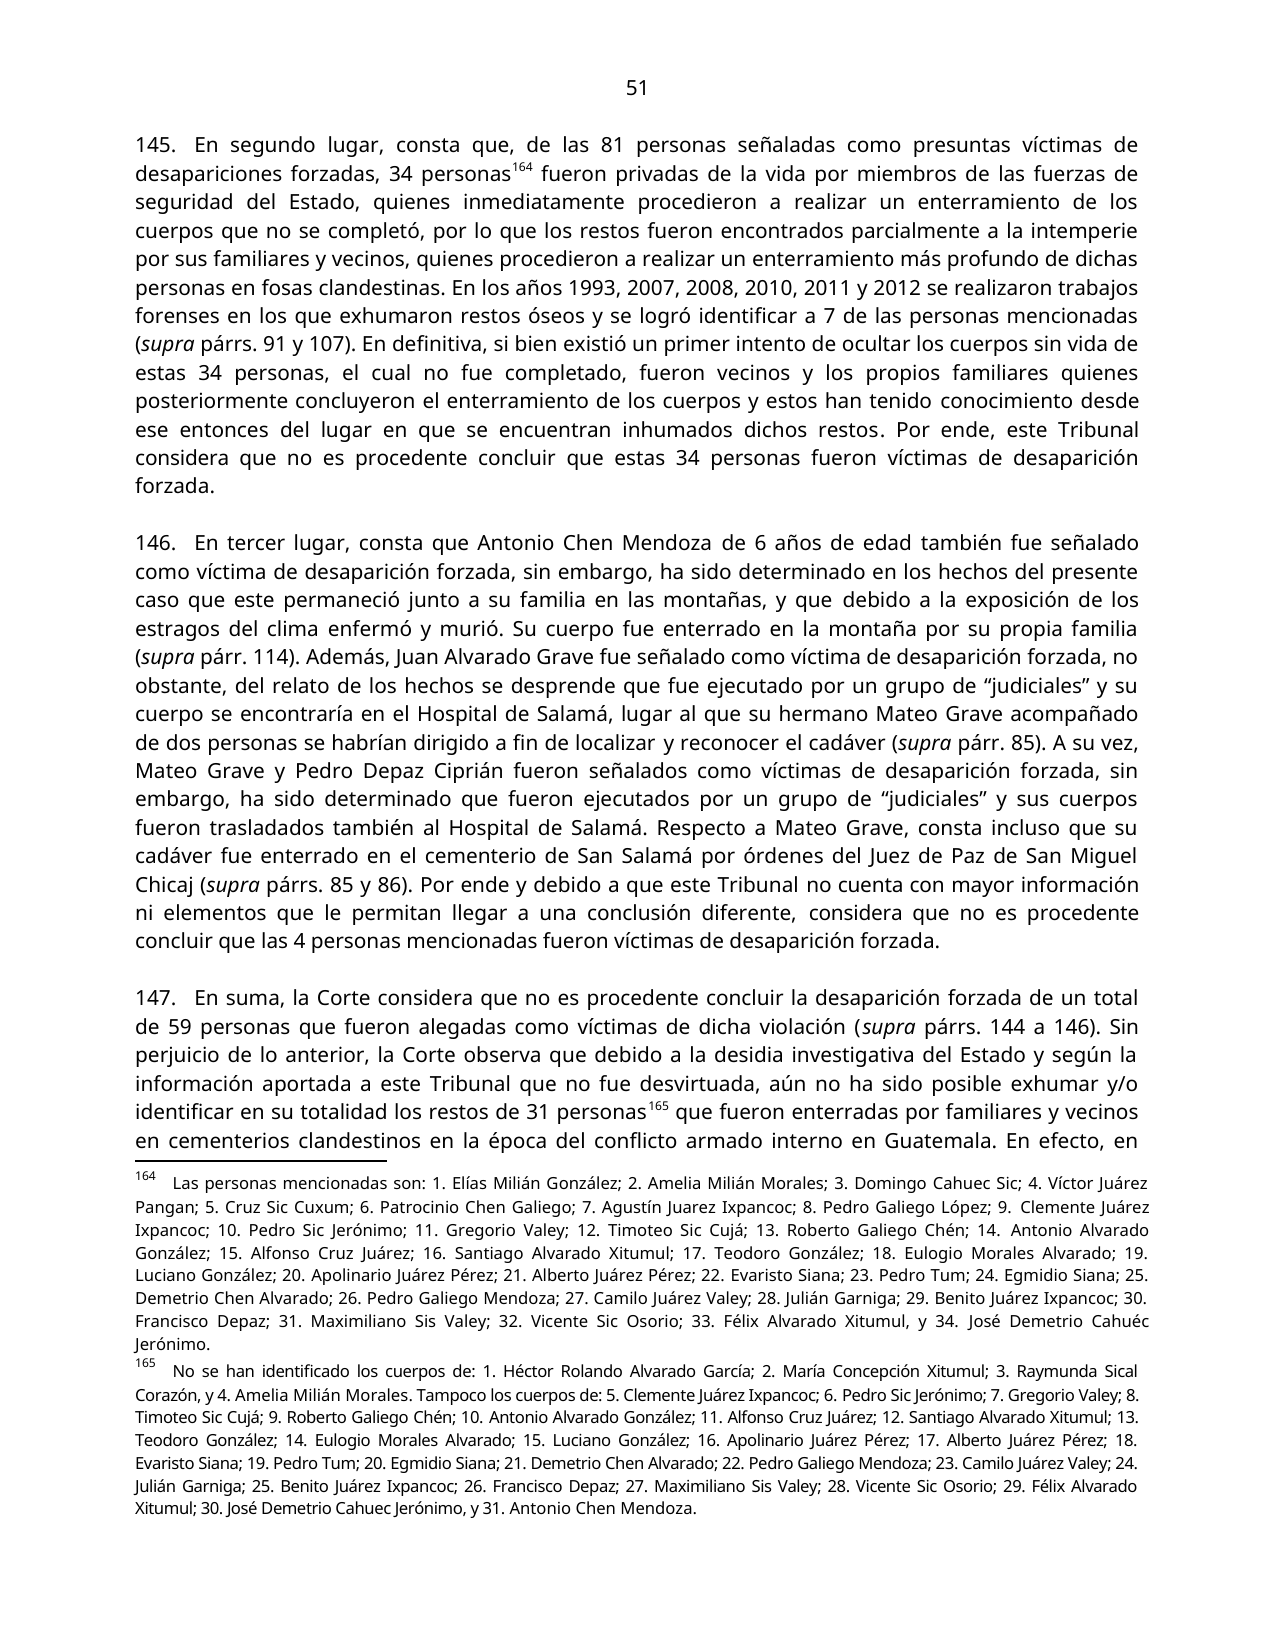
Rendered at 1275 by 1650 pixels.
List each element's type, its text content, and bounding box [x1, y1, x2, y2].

list En suma, la Corte considera que no es procedente concluir la desaparición forzada de un total de 59 personas que fueron alegadas como víctimas de dicha violación (supra párrs. 144 a 146). Sin perjuicio de lo anterior, la Corte observa que debido a la desidia investigativa del Estado y según la información aportada a este Tribunal que no fue desvirtuada, aún no ha sido posible exhumar y/o identificar en su totalidad los restos de 31 personas que fueron enterradas por familiares y vecinos en cementerios clandestinos en la época del conflicto armado interno en Guatemala. En efecto, en algunos casos se desprende que aunque se conoce el lugar de enterramiento y/o se practicó la exhumación y recuperación de restos, se desconoce si se han completado los trabajos forenses de búsqueda, exhumación, recuperación, análisis y eventual identificación de restos. Dicha situación será tomada en cuenta por este Tribunal en el eventual análisis sobre la alegada falta de debida diligencia e impunidad en el caso, así como en el momento de resolver sobre las eventuales reparaciones, en los Capítulos IX.III y X de esta Sentencia. [135, 983, 1139, 1154]
list En tercer lugar, consta que Antonio Chen Mendoza de 6 años de edad también fue señalado como víctima de desaparición forzada, sin embargo, ha sido determinado en los hechos del presente caso que este permaneció junto a su familia en las montañas, y que debido a la exposición de los estragos del clima enfermó y murió. Su cuerpo fue enterrado en la montaña por su propia familia (supra párr. 114). Además, Juan Alvarado Grave fue señalado como víctima de desaparición forzada, no obstante, del relato de los hechos se desprende que fue ejecutado por un grupo de “judiciales” y su cuerpo se encontraría en el Hospital de Salamá, lugar al que su hermano Mateo Grave acompañado de dos personas se habrían dirigido a fin de localizar y reconocer el cadáver (supra párr. 85). A su vez, Mateo Grave y Pedro Depaz Ciprián fueron señalados como víctimas de desaparición forzada, sin embargo, ha sido determinado que fueron ejecutados por un grupo de “judiciales” y sus cuerpos fueron trasladados también al Hospital de Salamá. Respecto a Mateo Grave, consta incluso que su cadáver fue enterrado en el cementerio de San Salamá por órdenes del Juez de Paz de San Miguel Chicaj (supra párrs. 85 y 86). Por ende y debido a que este Tribunal no cuenta con mayor información ni elementos que le permitan llegar a una conclusión diferente, considera que no es procedente concluir que las 4 personas mencionadas fueron víctimas de desaparición forzada. [135, 528, 1139, 955]
list En segundo lugar, consta que, de las 81 personas señaladas como presuntas víctimas de desapariciones forzadas, 34 personas fueron privadas de la vida por miembros de las fuerzas de seguridad del Estado, quienes inmediatamente procedieron a realizar un enterramiento de los cuerpos que no se completó, por lo que los restos fueron encontrados parcialmente a la intemperie por sus familiares y vecinos, quienes procedieron a realizar un enterramiento más profundo de dichas personas en fosas clandestinas. En los años 1993, 2007, 2008, 2010, 2011 y 2012 se realizaron trabajos forenses en los que exhumaron restos óseos y se logró identificar a 7 de las personas mencionadas (supra párrs. 91 y 107). En definitiva, si bien existió un primer intento de ocultar los cuerpos sin vida de estas 34 personas, el cual no fue completado, fueron vecinos y los propios familiares quienes posteriormente concluyeron el enterramiento de los cuerpos y estos han tenido conocimiento desde ese entonces del lugar en que se encuentran inhumados dichos restos. Por ende, este Tribunal considera que no es procedente concluir que estas 34 personas fueron víctimas de desaparición forzada. [135, 130, 1139, 500]
